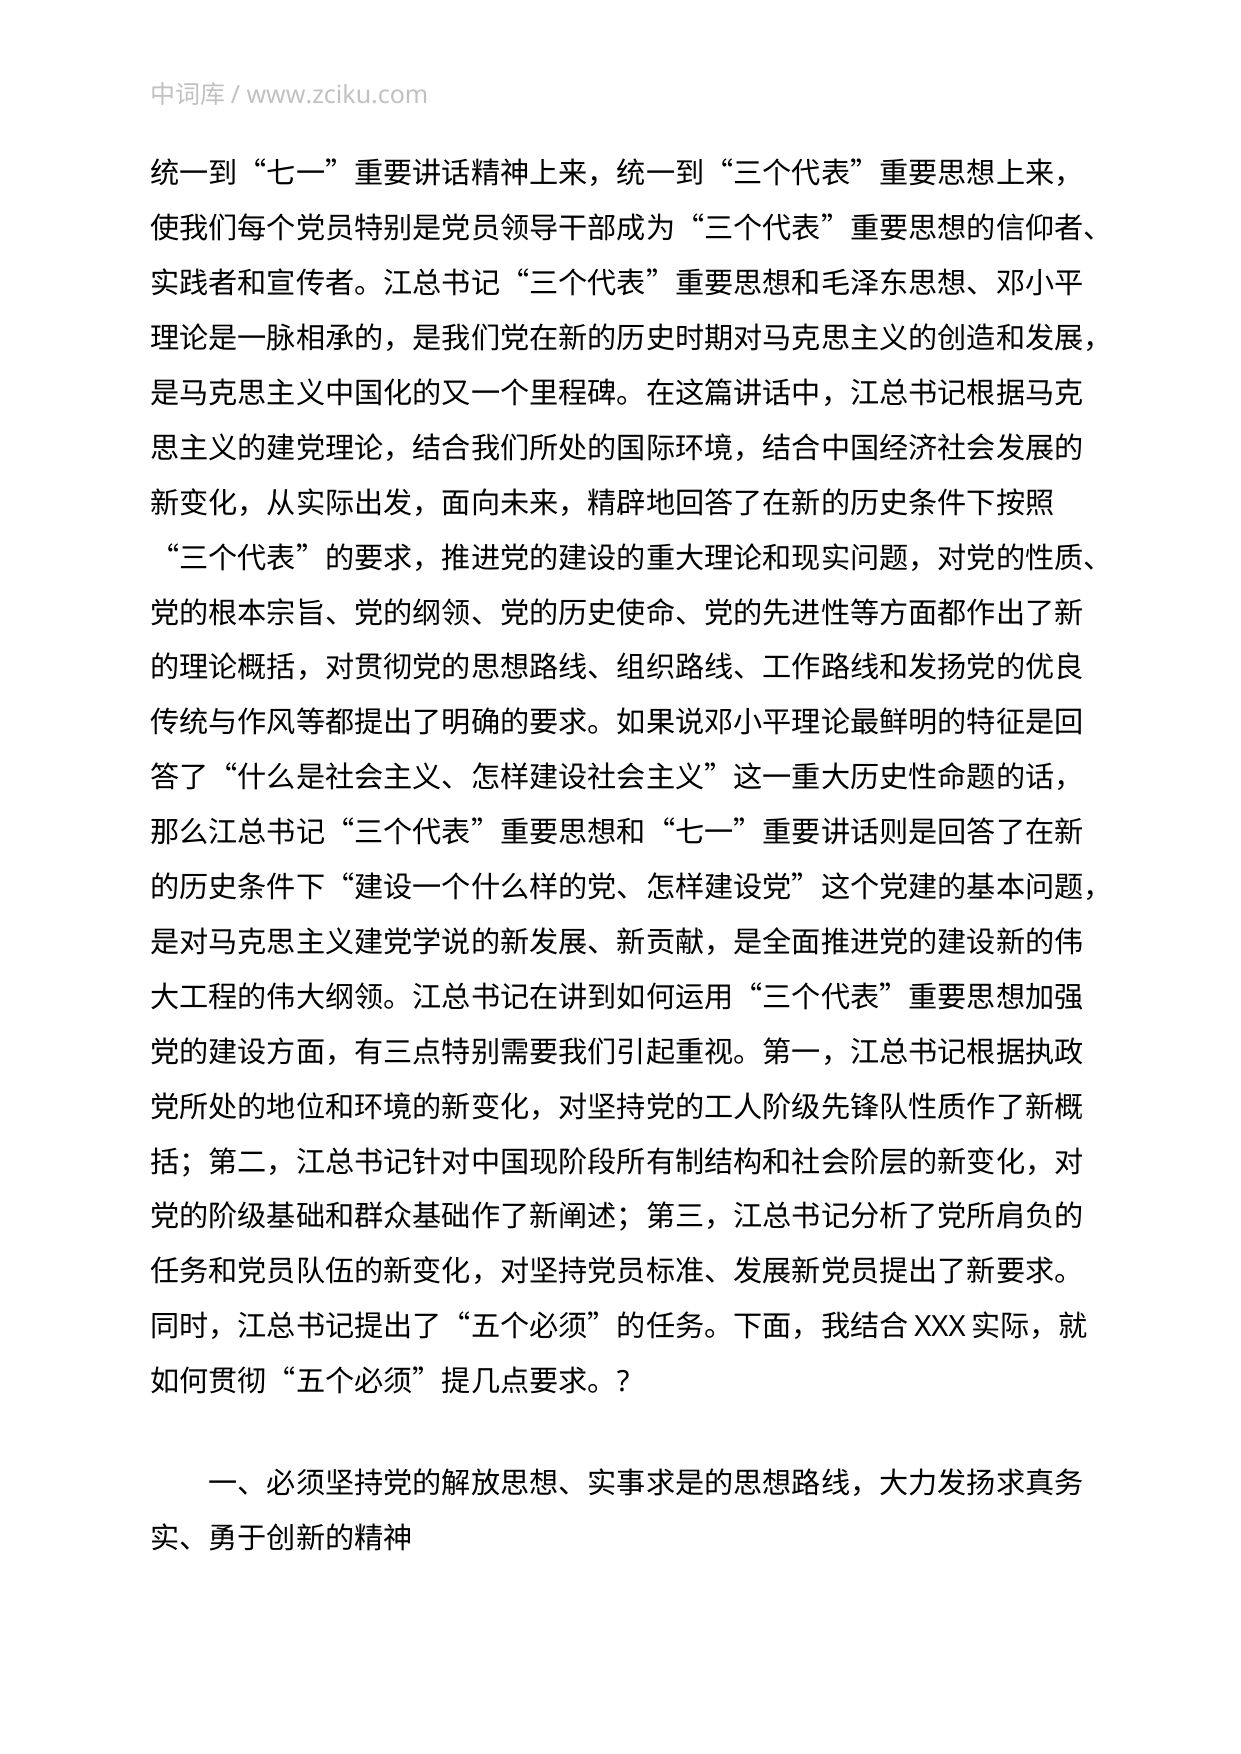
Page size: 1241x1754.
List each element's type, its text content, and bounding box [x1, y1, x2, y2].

text 一、必须坚持党的解放思想、实事求是的思想路线，大力发扬求真务实、勇于创新的精神 [150, 1460, 1090, 1557]
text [150, 150, 1090, 1400]
